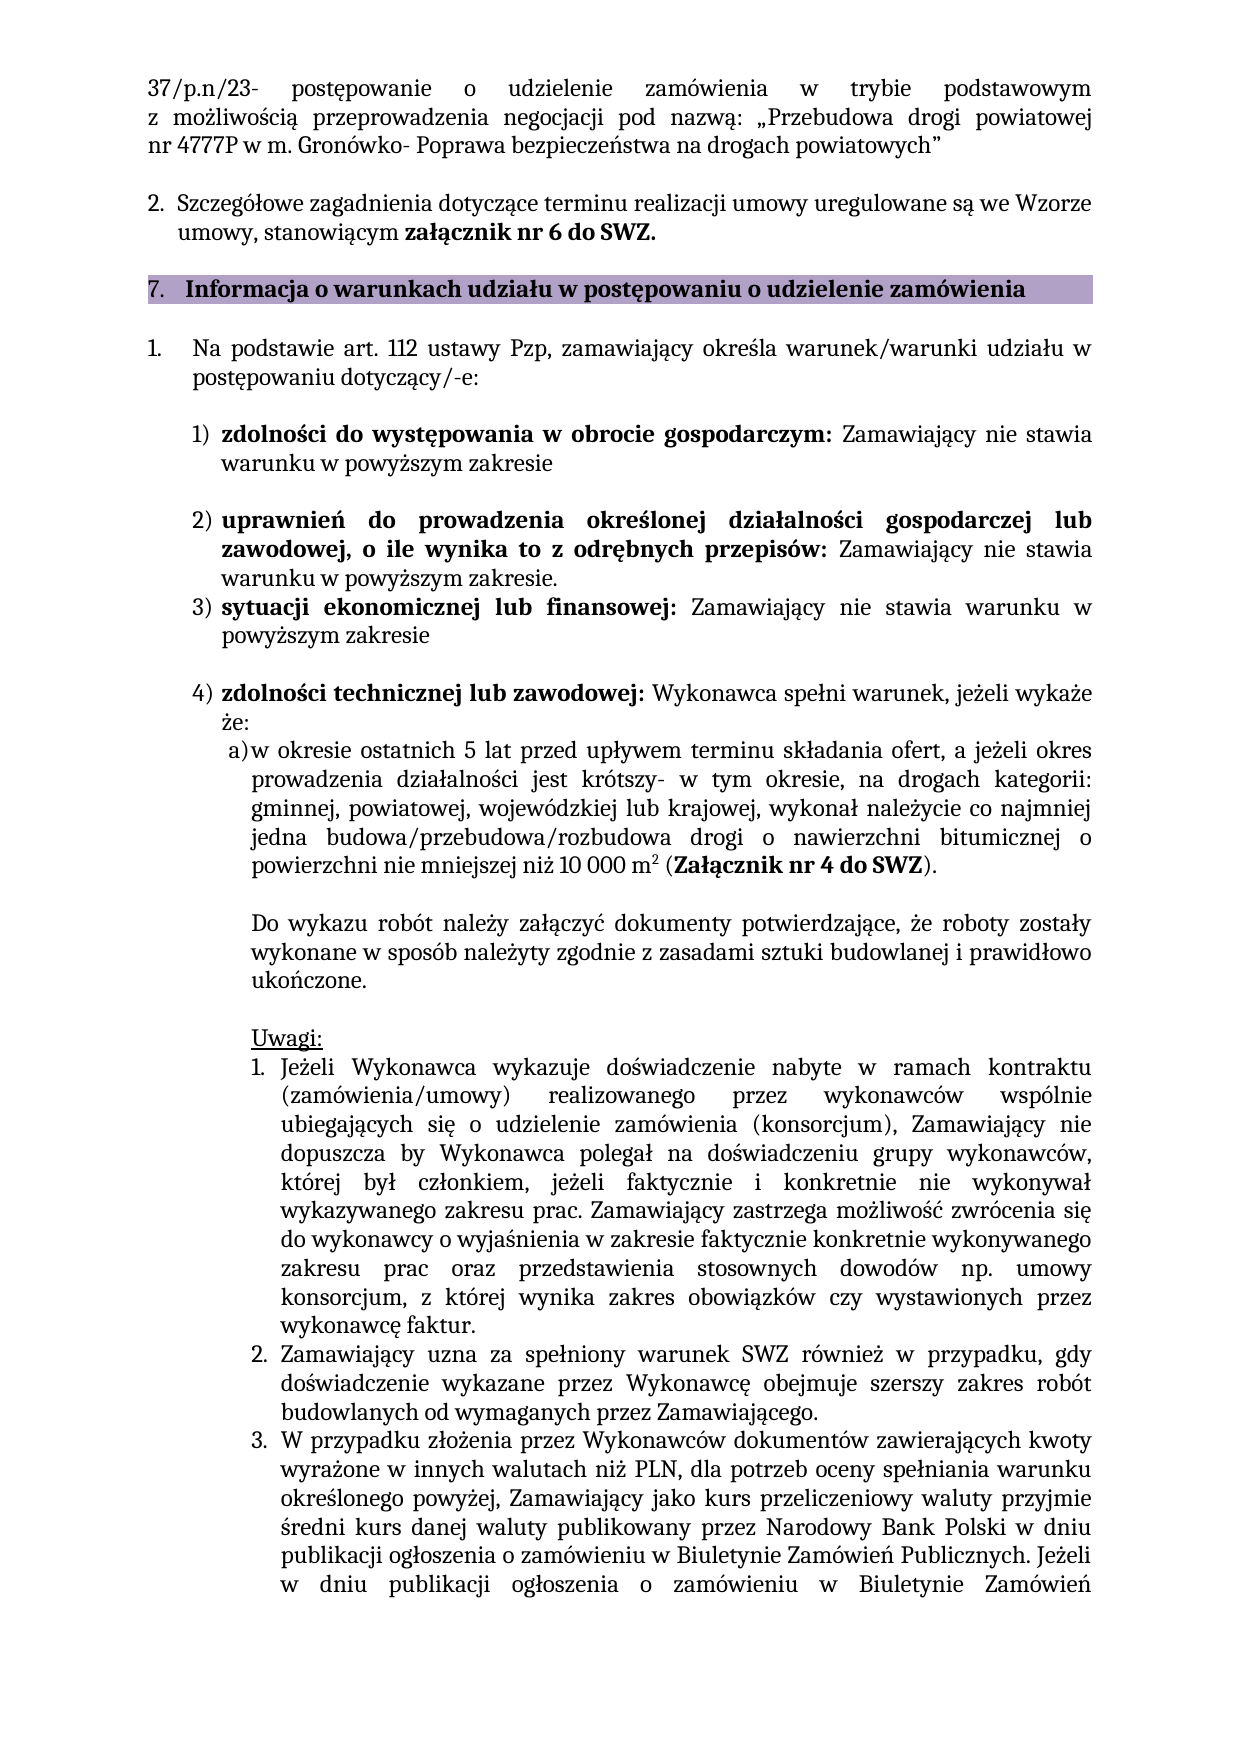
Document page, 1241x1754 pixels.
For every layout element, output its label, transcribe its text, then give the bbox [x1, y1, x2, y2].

list sytuacji ekonomicznej lub finansowej: Zamawiający nie stawia warunku w powyższym zakresie [192, 593, 1093, 650]
list uprawnień do prowadzenia określonej działalności gospodarczej lub zawodowej, o ile wynika to z odrębnych przepisów: Zamawiający nie stawia warunku w powyższym zakresie. [192, 506, 1093, 593]
list Szczegółowe zagadnienia dotyczące terminu realizacji umowy uregulowane są we Wzorze umowy, stanowiącym załącznik nr 6 do SWZ. [148, 189, 1093, 246]
list w okresie ostatnich 5 lat przed upływem terminu składania ofert, a jeżeli okres prowadzenia działalności jest krótszy- w tym okresie, na drogach kategorii: gminnej, powiatowej, wojewódzkiej lub krajowej, wykonał należycie co najmniej jedna budowa/przebudowa/rozbudowa drogi o nawierzchni bitumicznej o powierzchni nie mniejszej niż 10 000 m2 (Załącznik nr 4 do SWZ). [228, 736, 1093, 880]
list Jeżeli Wykonawca wykazuje doświadczenie nabyte w ramach kontraktu (zamówienia/umowy) realizowanego przez wykonawców wspólnie ubiegających się o udzielenie zamówienia (konsorcjum), Zamawiający nie dopuszcza by Wykonawca polegał na doświadczeniu grupy wykonawców, której był członkiem, jeżeli faktycznie i konkretnie nie wykonywał wykazywanego zakresu prac. Zamawiający zastrzega możliwość zwrócenia się do wykonawcy o wyjaśnienia w zakresie faktycznie konkretnie wykonywanego zakresu prac oraz przedstawienia stosownych dowodów np. umowy konsorcjum, z której wynika zakres obowiązków czy wystawionych przez wykonawcę faktur. [251, 1053, 1093, 1340]
list Na podstawie art. 112 ustawy Pzp, zamawiający określa warunek/warunki udziału w postępowaniu dotyczący/-e: [148, 334, 1093, 391]
list Informacja o warunkach udziału w postępowaniu o udzielenie zamówienia [148, 275, 1093, 304]
list zdolności do występowania w obrocie gospodarczym: Zamawiający nie stawia warunku w powyższym zakresie [192, 420, 1093, 478]
list Zamawiający uzna za spełniony warunek SWZ również w przypadku, gdy doświadczenie wykazane przez Wykonawcę obejmuje szerszy zakres robót budowlanych od wymaganych przez Zamawiającego. [251, 1340, 1093, 1426]
list Uwagi: [251, 1024, 1093, 1053]
list zdolności technicznej lub zawodowej: Wykonawca spełni warunek, jeżeli wykaże że: [192, 679, 1093, 736]
list Do wykazu robót należy załączyć dokumenty potwierdzające, że roboty zostały wykonane w sposób należyty zgodnie z zasadami sztuki budowlanej i prawidłowo ukończone. [251, 909, 1093, 995]
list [251, 1426, 1093, 1599]
